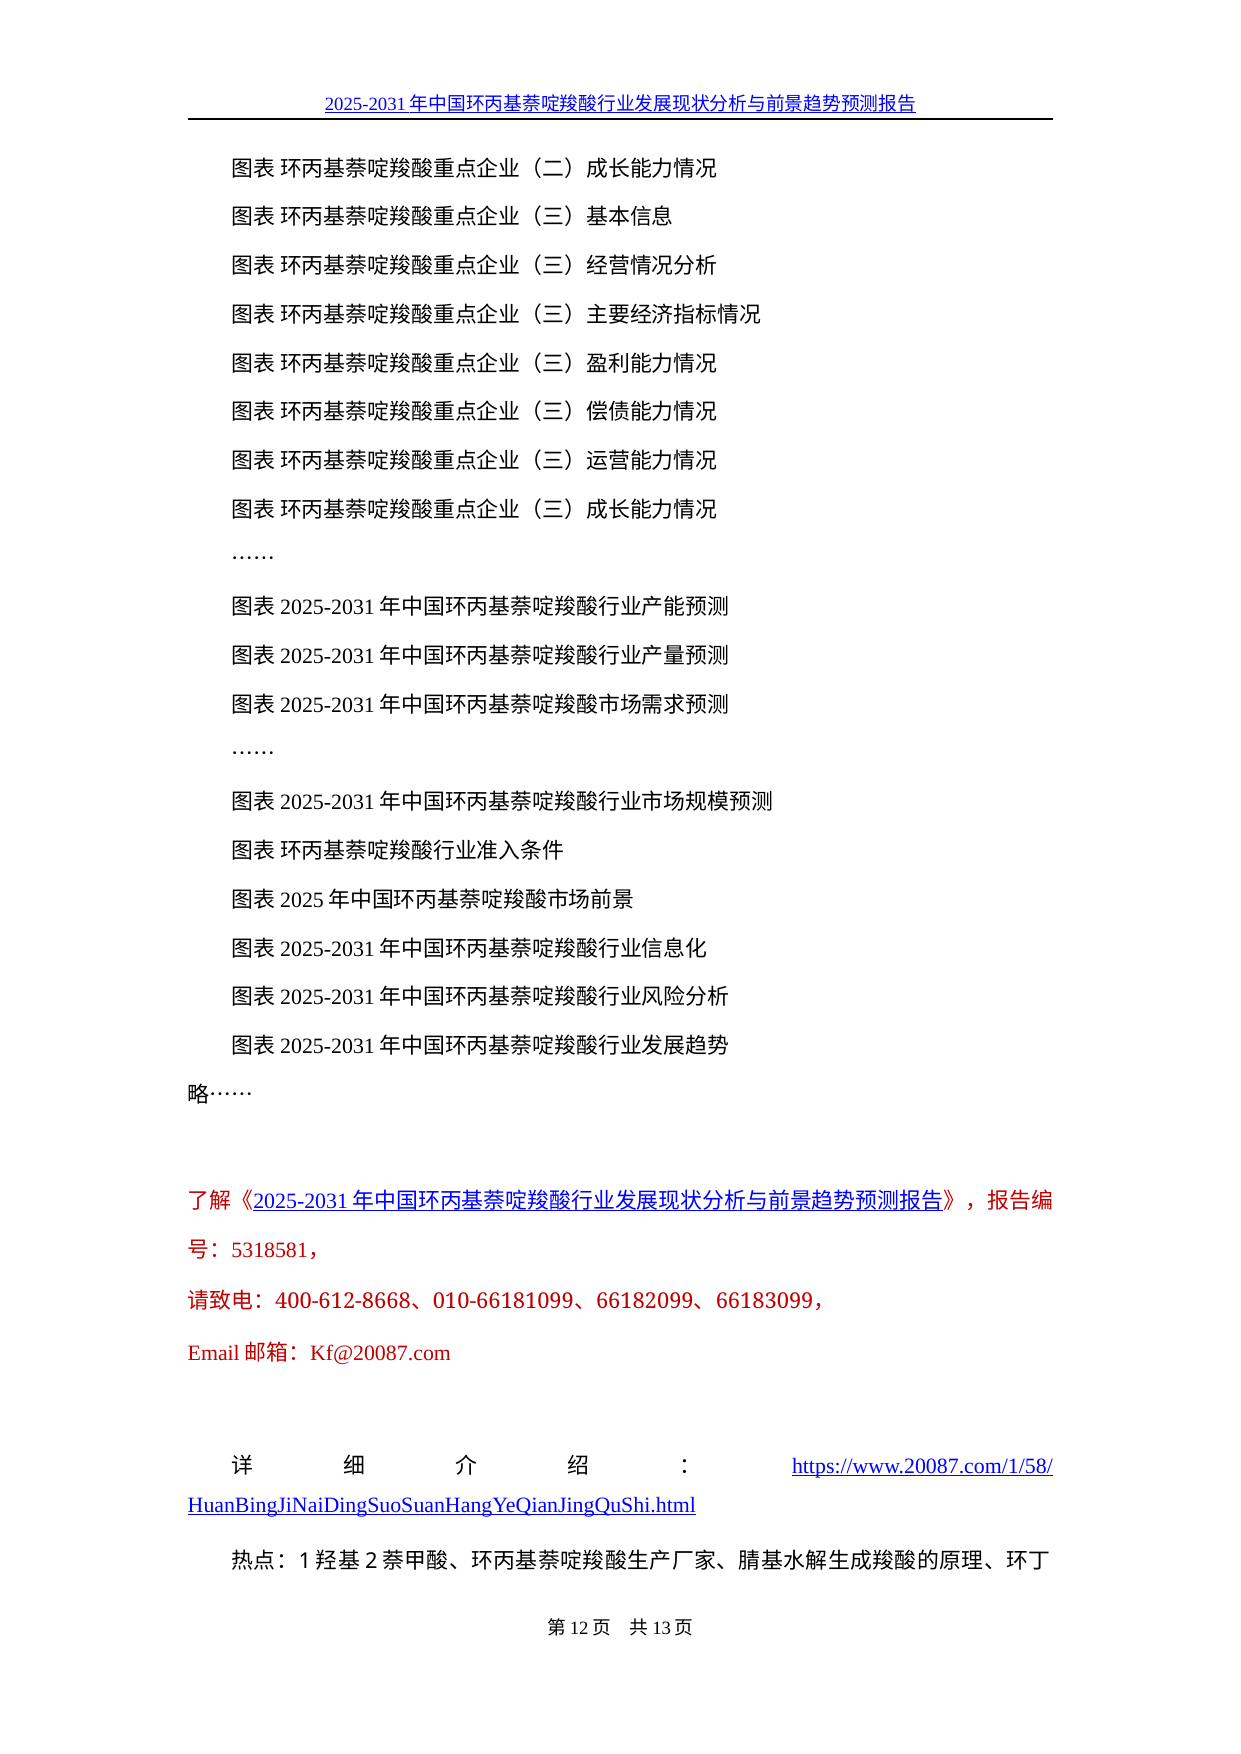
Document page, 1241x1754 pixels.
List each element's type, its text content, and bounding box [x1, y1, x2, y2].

text 请致电：400-612-8668、010-66181099、66182099、66183099， [187, 1283, 1053, 1316]
text Email邮箱：Kf@20087.com [187, 1335, 1053, 1367]
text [187, 150, 1053, 1109]
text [187, 1543, 1053, 1576]
text 了解《2025-2031年中国环丙基萘啶羧酸行业发展现状分析与前景趋势预测报告》，报告编号：5318581， [187, 1183, 1053, 1264]
text 详细介绍：https://www.20087.com/1/58/HuanBingJiNaiDingSuoSuanHangYeQianJingQuShi.html [187, 1448, 1053, 1521]
